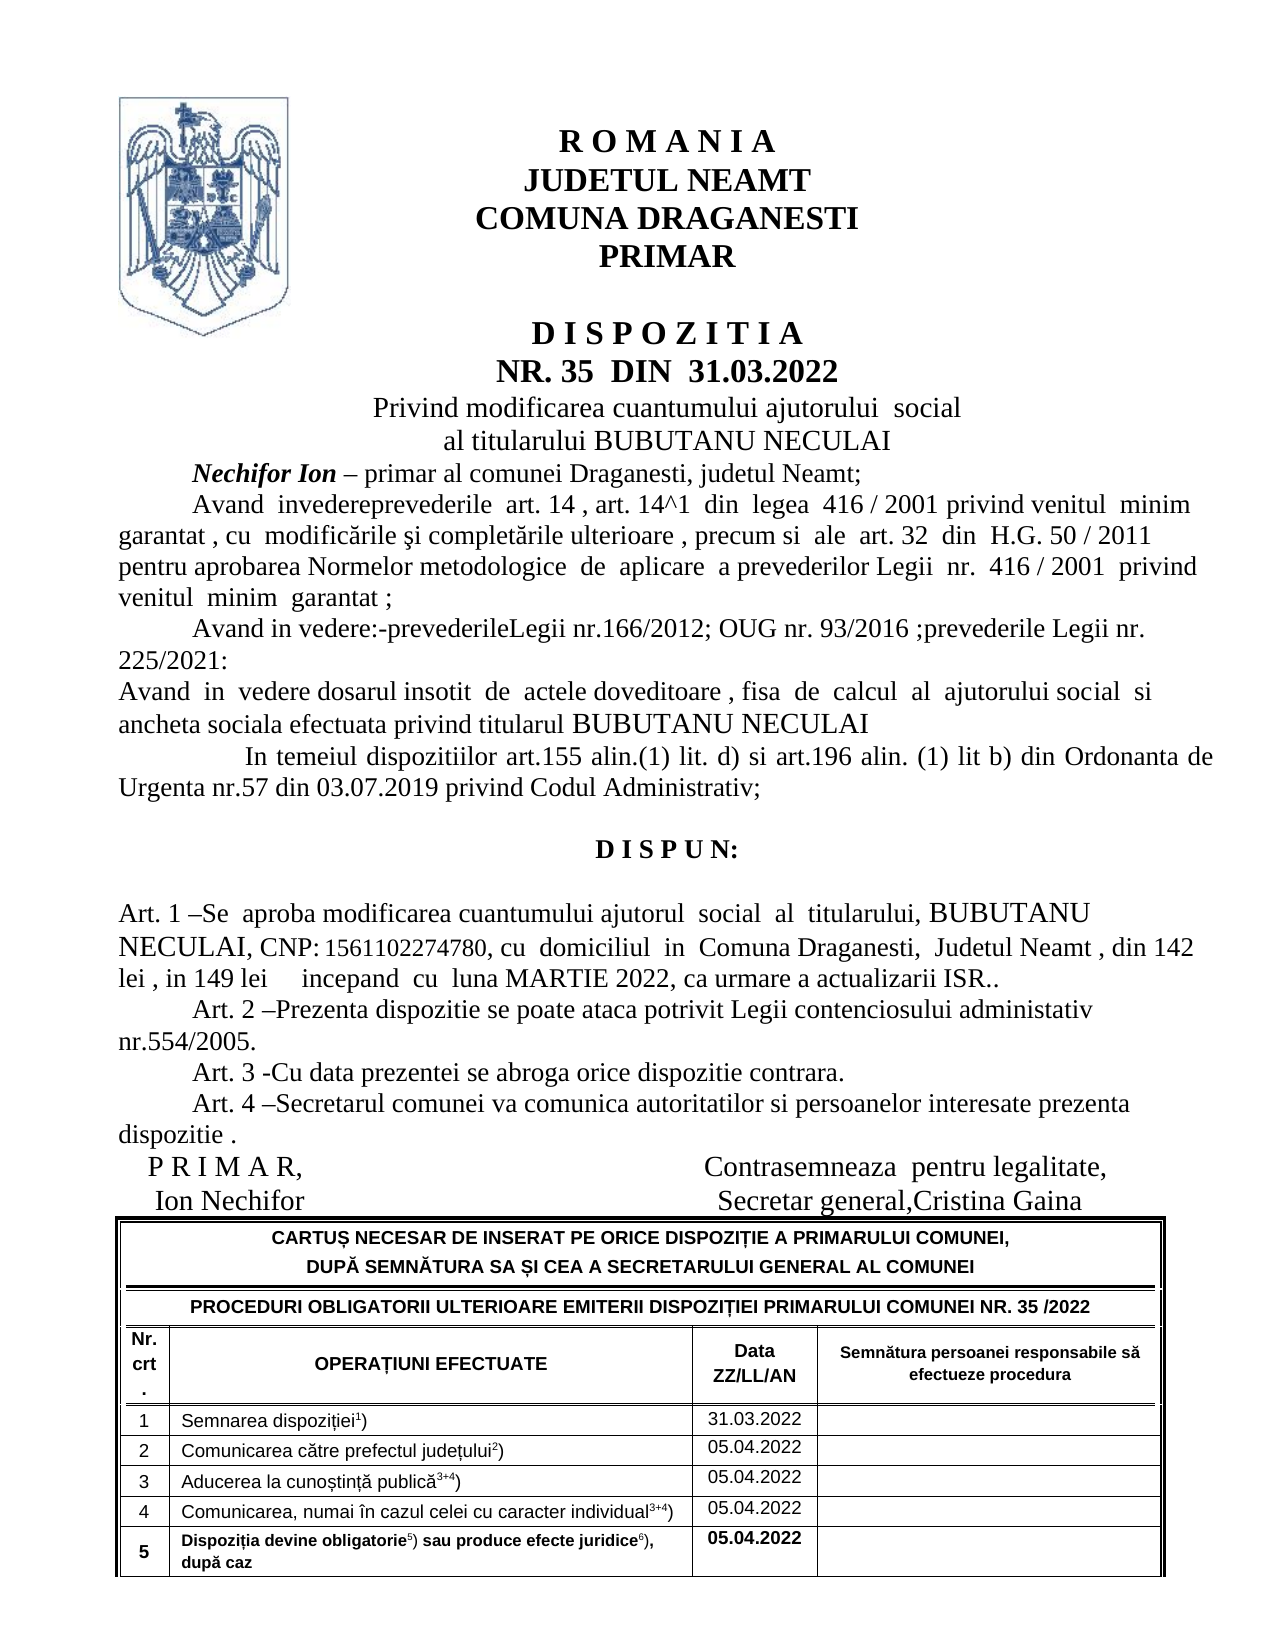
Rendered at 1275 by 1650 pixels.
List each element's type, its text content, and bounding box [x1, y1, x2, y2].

text Privind modificarea cuantumului ajutorului social [118, 390, 1216, 423]
text D I S P U N: [118, 833, 1216, 864]
table_cell 5 [121, 1527, 169, 1576]
table_cell 05.04.2022 [693, 1527, 817, 1576]
text JUDETUL NEAMT [118, 160, 1216, 198]
table_cell [818, 1403, 1161, 1435]
text COMUNA DRAGANESTI [118, 198, 1216, 236]
text Avand invedereprevederile art. 14 , art. 14^1 din legea 416 / 2001 privind venitul minim garantat , cu modificările şi completările ulterioare , precum si ale art. 32 din H.G. 50 / 2011 pentru aprobarea Normelor metodologice de aplicare a prevederilor Legii nr. 416 / 2001 privind venitul minim garantat ; [118, 488, 1216, 613]
table_cell 05.04.2022 [693, 1497, 817, 1526]
table_cell 2 [121, 1436, 169, 1465]
table_cell [818, 1527, 1160, 1576]
table_cell 05.04.2022 [693, 1466, 817, 1496]
text Ion Nechifor Secretar general,Cristina Gaina [118, 1183, 1216, 1216]
text al titularului BUBUTANU NECULAI [118, 423, 1216, 457]
table_cell 4 [121, 1497, 169, 1526]
picture [118, 96, 291, 121]
table_cell Data ZZ/LL/AN [693, 1328, 817, 1402]
text Art. 1 –Se aproba modificarea cuantumului ajutorul social al titularului, BUBUTANU NECULAI, CNP: 1561102274780, cu domiciliul in Comuna Draganesti, Judetul Neamt , din 142 lei , in 149 lei incepand cu luna MARTIE 2022, ca urmare a actualizarii ISR.. [118, 895, 1216, 993]
table_cell 31.03.2022 [693, 1406, 817, 1435]
table_cell Comunicarea, numai în cazul celei cu caracter individual3+4) [170, 1497, 692, 1526]
text Art. 2 –Prezenta dispozitie se poate ataca potrivit Legii contenciosului administativ nr.554/2005. [118, 993, 1216, 1056]
text Avand in vedere:-prevederileLegii nr.166/2012; OUG nr. 93/2016 ;prevederile Legii nr. 225/2021: [118, 613, 1216, 675]
text R O M A N I A [118, 121, 1216, 160]
picture [118, 275, 291, 313]
table_cell 3 [121, 1466, 169, 1496]
table_cell PROCEDURI OBLIGATORII ULTERIOARE EMITERII DISPOZIȚIEI PRIMARULUI COMUNEI NR. 35 /2022 [118, 1285, 1163, 1325]
table_cell [818, 1436, 1160, 1465]
table_cell Nr. crt. [121, 1325, 169, 1402]
table_cell Semnarea dispoziției1) [170, 1406, 692, 1435]
table_header CARTUȘ NECESAR DE INSERAT PE ORICE DISPOZIȚIE A PRIMARULUI COMUNEI, DUPĂ SEMNĂTURA SA ȘI CEA A SECRETARULUI GENERAL AL COMUNEI [121, 1223, 1160, 1285]
table_cell OPERAȚIUNI EFECTUATE [170, 1328, 692, 1402]
text Avand in vedere dosarul insotit de actele doveditoare , fisa de calcul al ajutorului social si ancheta sociala efectuata privind titularul BUBUTANU NECULAI [118, 675, 1216, 739]
table_cell 05.04.2022 [693, 1436, 817, 1465]
table_cell Comunicarea către prefectul județului2) [170, 1436, 692, 1465]
table_cell Semnătura persoanei responsabile să efectueze procedura [818, 1325, 1161, 1402]
text D I S P O Z I T I A [118, 313, 1216, 351]
text NR. 35 DIN 31.03.2022 [118, 351, 1216, 390]
text P R I M A R, Contrasemneaza pentru legalitate, [118, 1149, 1216, 1183]
table_cell Dispoziția devine obligatorie5) sau produce efecte juridice6), după caz [170, 1527, 692, 1576]
table_cell [818, 1466, 1160, 1496]
text Art. 3 -Cu data prezentei se abroga orice dispozitie contrara. [118, 1056, 1275, 1087]
table_cell 1 [121, 1403, 169, 1435]
text Nechifor Ion – primar al comunei Draganesti, judetul Neamt; [118, 457, 1216, 488]
table_cell Aducerea la cunoștință publică3+4) [170, 1466, 692, 1496]
text PRIMAR [118, 236, 1216, 275]
text Art. 4 –Secretarul comunei va comunica autoritatilor si persoanelor interesate prezenta dispozitie . [118, 1087, 1216, 1149]
table_cell [818, 1497, 1160, 1526]
text In temeiul dispozitiilor art.155 alin.(1) lit. d) si art.196 alin. (1) lit b) din Ordonanta de Urgenta nr.57 din 03.07.2019 privind Codul Administrativ; [118, 739, 1216, 802]
